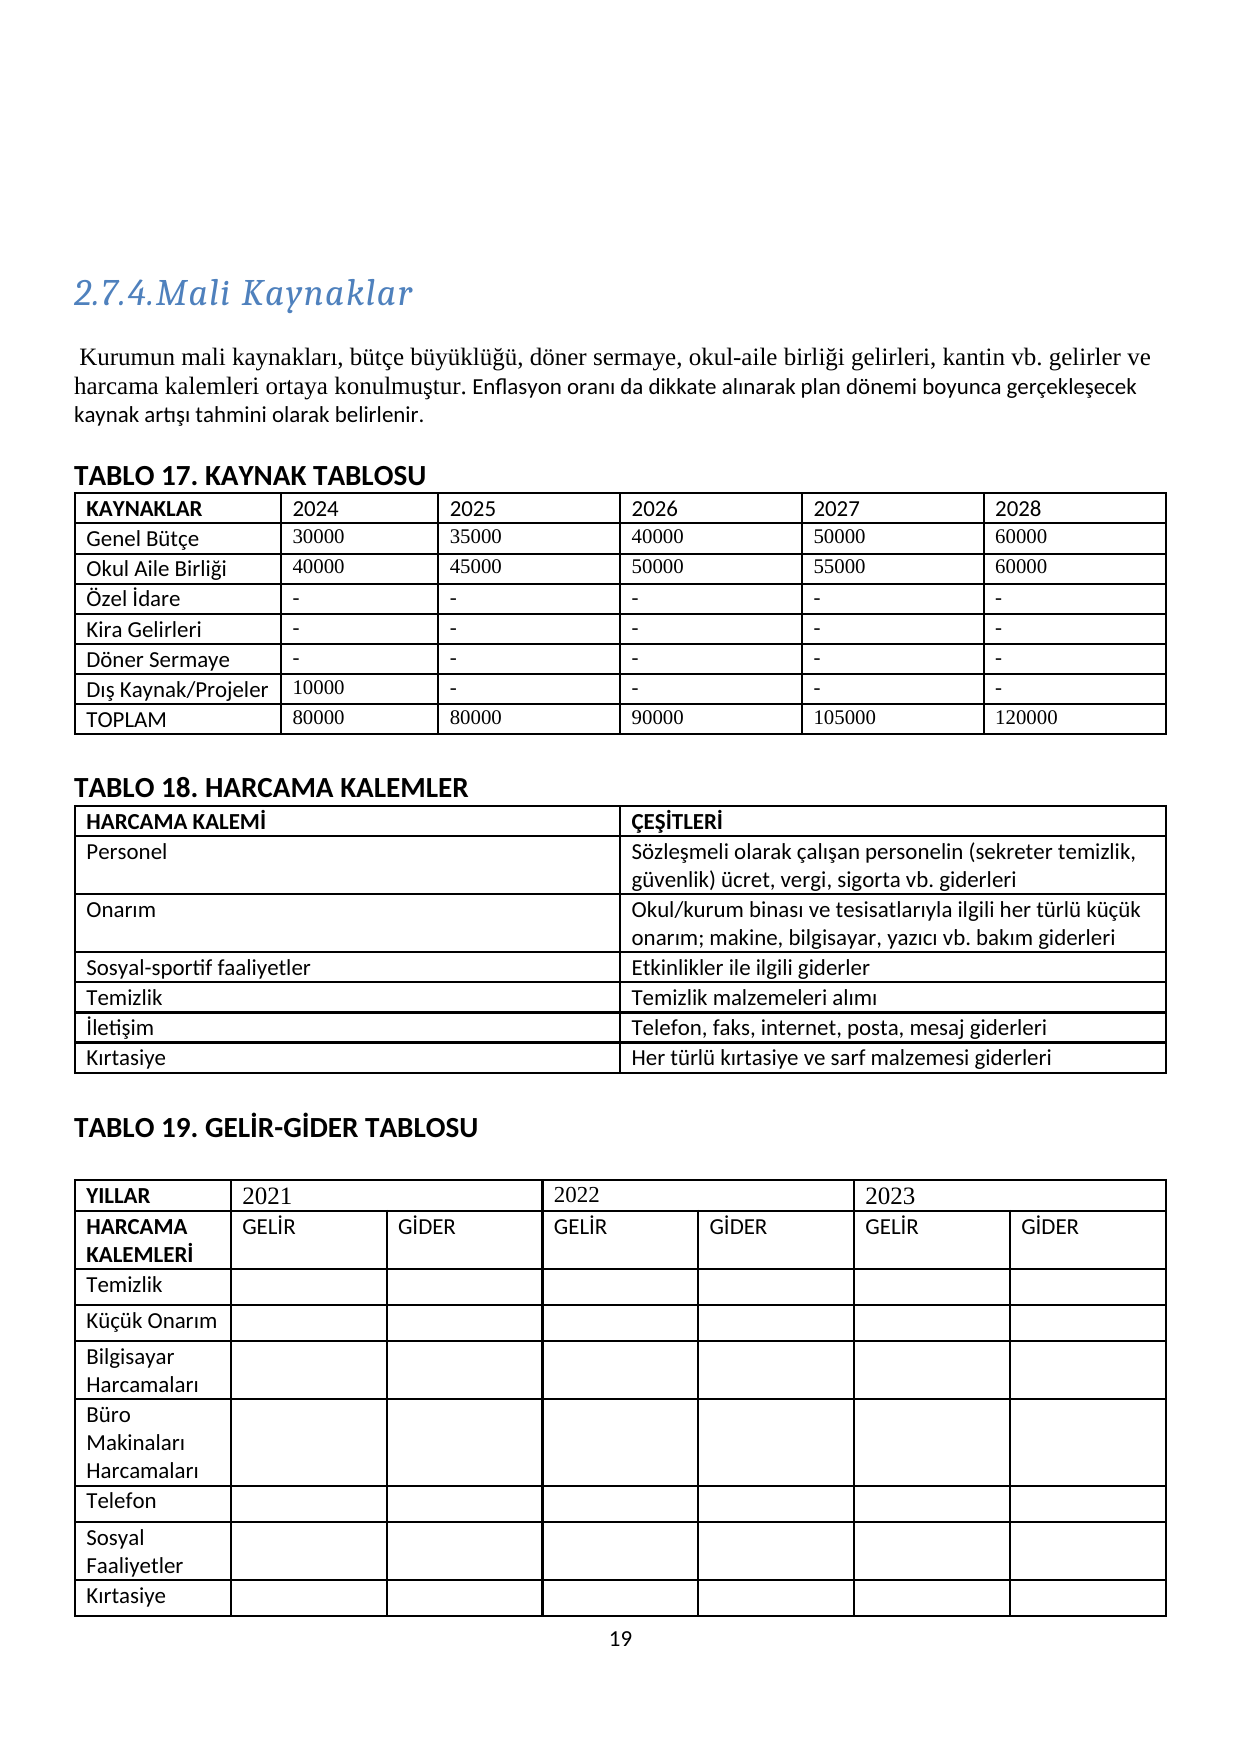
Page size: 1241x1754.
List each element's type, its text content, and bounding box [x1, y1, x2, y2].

table_cell 60000 [985, 555, 1165, 582]
table_cell Özel İdare [76, 585, 280, 613]
table_cell [388, 1400, 541, 1484]
table_cell Telefon, faks, internet, posta, mesaj giderleri [621, 1014, 1165, 1041]
text TABLO 17. KAYNAK TABLOSU [74, 457, 1167, 492]
table_cell GİDER [388, 1212, 541, 1268]
table_header 2022 [544, 1181, 853, 1210]
table_cell 120000 [985, 705, 1165, 733]
table_cell 55000 [803, 555, 983, 582]
table_cell [388, 1270, 541, 1304]
table_cell [855, 1400, 1009, 1484]
table_header 2026 [621, 494, 801, 522]
table_cell [232, 1581, 386, 1615]
table_cell [544, 1306, 697, 1340]
table_cell GİDER [1011, 1212, 1165, 1268]
table_cell 80000 [439, 705, 619, 733]
table_cell [699, 1581, 853, 1615]
table_cell 40000 [282, 555, 437, 582]
table_header 2021 [232, 1181, 541, 1210]
table_cell - [282, 585, 437, 613]
table_cell [699, 1523, 853, 1579]
table_cell [388, 1487, 541, 1521]
table_cell Döner Sermaye [76, 645, 280, 673]
table_header 2025 [439, 494, 619, 522]
table_cell - [985, 585, 1165, 613]
text TABLO 19. GELİR-GİDER TABLOSU [74, 1109, 1167, 1145]
table_cell [544, 1487, 697, 1521]
table_cell [855, 1523, 1009, 1579]
table_cell - [439, 615, 619, 643]
table_cell Sözleşmeli olarak çalışan personelin (sekreter temizlik, güvenlik) ücret, vergi, sigorta vb. giderleri [621, 837, 1165, 893]
table_cell 30000 [282, 524, 437, 552]
table_cell [388, 1523, 541, 1579]
table_cell - [621, 645, 801, 673]
table_cell Büro Makinaları Harcamaları [76, 1400, 230, 1484]
table_cell [1011, 1487, 1165, 1521]
table_cell Sosyal Faaliyetler [76, 1523, 230, 1579]
table_cell [1011, 1581, 1165, 1615]
table_cell TOPLAM [76, 705, 280, 733]
table_cell Bilgisayar Harcamaları [76, 1342, 230, 1398]
table_cell Kırtasiye [76, 1044, 619, 1072]
table_cell 45000 [439, 555, 619, 582]
table_cell Telefon [76, 1487, 230, 1521]
table_cell - [621, 675, 801, 703]
table_cell - [985, 645, 1165, 673]
table_cell GELİR [855, 1212, 1009, 1268]
table_cell [388, 1342, 541, 1398]
table_cell 40000 [621, 524, 801, 552]
text Kurumun mali kaynakları, bütçe büyüklüğü, döner sermaye, okul-aile birliği gelirleri, kantin vb. gelirler ve harcama kalemleri ortaya konulmuştur. Enflasyon oranı da dikkate alınarak plan dönemi boyunca gerçekleşecek kaynak artışı tahmini olarak belirlenir. [74, 342, 1167, 428]
table_cell - [803, 645, 983, 673]
table_cell Etkinlikler ile ilgili giderler [621, 953, 1165, 981]
table_cell [544, 1581, 697, 1615]
table_cell [855, 1342, 1009, 1398]
table_header 2028 [985, 494, 1165, 522]
table_cell Onarım [76, 895, 619, 951]
table_cell [232, 1400, 386, 1484]
table_cell [1011, 1523, 1165, 1579]
table_cell [855, 1581, 1009, 1615]
table_cell Kira Gelirleri [76, 615, 280, 643]
table_cell İletişim [76, 1014, 619, 1041]
table_cell 80000 [282, 705, 437, 733]
table_cell - [985, 675, 1165, 703]
table_cell Dış Kaynak/Projeler [76, 675, 280, 703]
table_cell [855, 1270, 1009, 1304]
table_cell - [621, 585, 801, 613]
table_cell GELİR [544, 1212, 697, 1268]
table_cell [232, 1306, 386, 1340]
table_cell 50000 [621, 555, 801, 582]
table_cell Personel [76, 837, 619, 893]
table_cell Kırtasiye [76, 1581, 230, 1615]
table_header ÇEŞİTLERİ [621, 807, 1165, 835]
table_cell [232, 1270, 386, 1304]
table_cell 10000 [282, 675, 437, 703]
subtitle 2.7.4.Mali Kaynaklar [74, 272, 1167, 315]
table_cell Sosyal-sportif faaliyetler [76, 953, 619, 981]
table_cell - [282, 615, 437, 643]
table_cell 90000 [621, 705, 801, 733]
table_cell 50000 [803, 524, 983, 552]
table_header YILLAR [76, 1181, 230, 1210]
table_cell - [439, 645, 619, 673]
text TABLO 18. HARCAMA KALEMLER [74, 769, 1167, 805]
table_cell Okul/kurum binası ve tesisatlarıyla ilgili her türlü küçük onarım; makine, bilgisayar, yazıcı vb. bakım giderleri [621, 895, 1165, 951]
table_cell - [803, 615, 983, 643]
table_cell - [803, 585, 983, 613]
table_cell [544, 1342, 697, 1398]
table_cell [699, 1270, 853, 1304]
table_cell [232, 1523, 386, 1579]
table_cell [544, 1400, 697, 1484]
table_cell [544, 1523, 697, 1579]
table_cell [699, 1342, 853, 1398]
table_header 2023 [855, 1181, 1165, 1210]
table_header HARCAMA KALEMİ [76, 807, 619, 835]
table_cell [544, 1270, 697, 1304]
table_cell 105000 [803, 705, 983, 733]
table_cell [1011, 1270, 1165, 1304]
table_cell Temizlik [76, 983, 619, 1011]
table_cell [699, 1306, 853, 1340]
table_cell Her türlü kırtasiye ve sarf malzemesi giderleri [621, 1044, 1165, 1072]
table_cell [855, 1306, 1009, 1340]
table_cell [699, 1487, 853, 1521]
table_cell 60000 [985, 524, 1165, 552]
table_cell [388, 1306, 541, 1340]
table_cell - [985, 615, 1165, 643]
table_cell HARCAMA KALEMLERİ [76, 1212, 230, 1268]
table_cell - [439, 675, 619, 703]
table_header 2024 [282, 494, 437, 522]
table_cell Temizlik malzemeleri alımı [621, 983, 1165, 1011]
table_cell [232, 1487, 386, 1521]
table_header KAYNAKLAR [76, 494, 280, 522]
table_cell [1011, 1306, 1165, 1340]
table_cell Temizlik [76, 1270, 230, 1304]
table_cell [1011, 1400, 1165, 1484]
table_header 2027 [803, 494, 983, 522]
table_cell [855, 1487, 1009, 1521]
table_cell - [282, 645, 437, 673]
table_cell - [803, 675, 983, 703]
table_cell [699, 1400, 853, 1484]
table_cell 35000 [439, 524, 619, 552]
table_cell [388, 1581, 541, 1615]
table_cell [232, 1342, 386, 1398]
table_cell GELİR [232, 1212, 386, 1268]
table_cell [1011, 1342, 1165, 1398]
table_cell - [439, 585, 619, 613]
table_cell - [621, 615, 801, 643]
table_cell Genel Bütçe [76, 524, 280, 552]
table_cell GİDER [699, 1212, 853, 1268]
table_cell Küçük Onarım [76, 1306, 230, 1340]
table_cell Okul Aile Birliği [76, 555, 280, 582]
